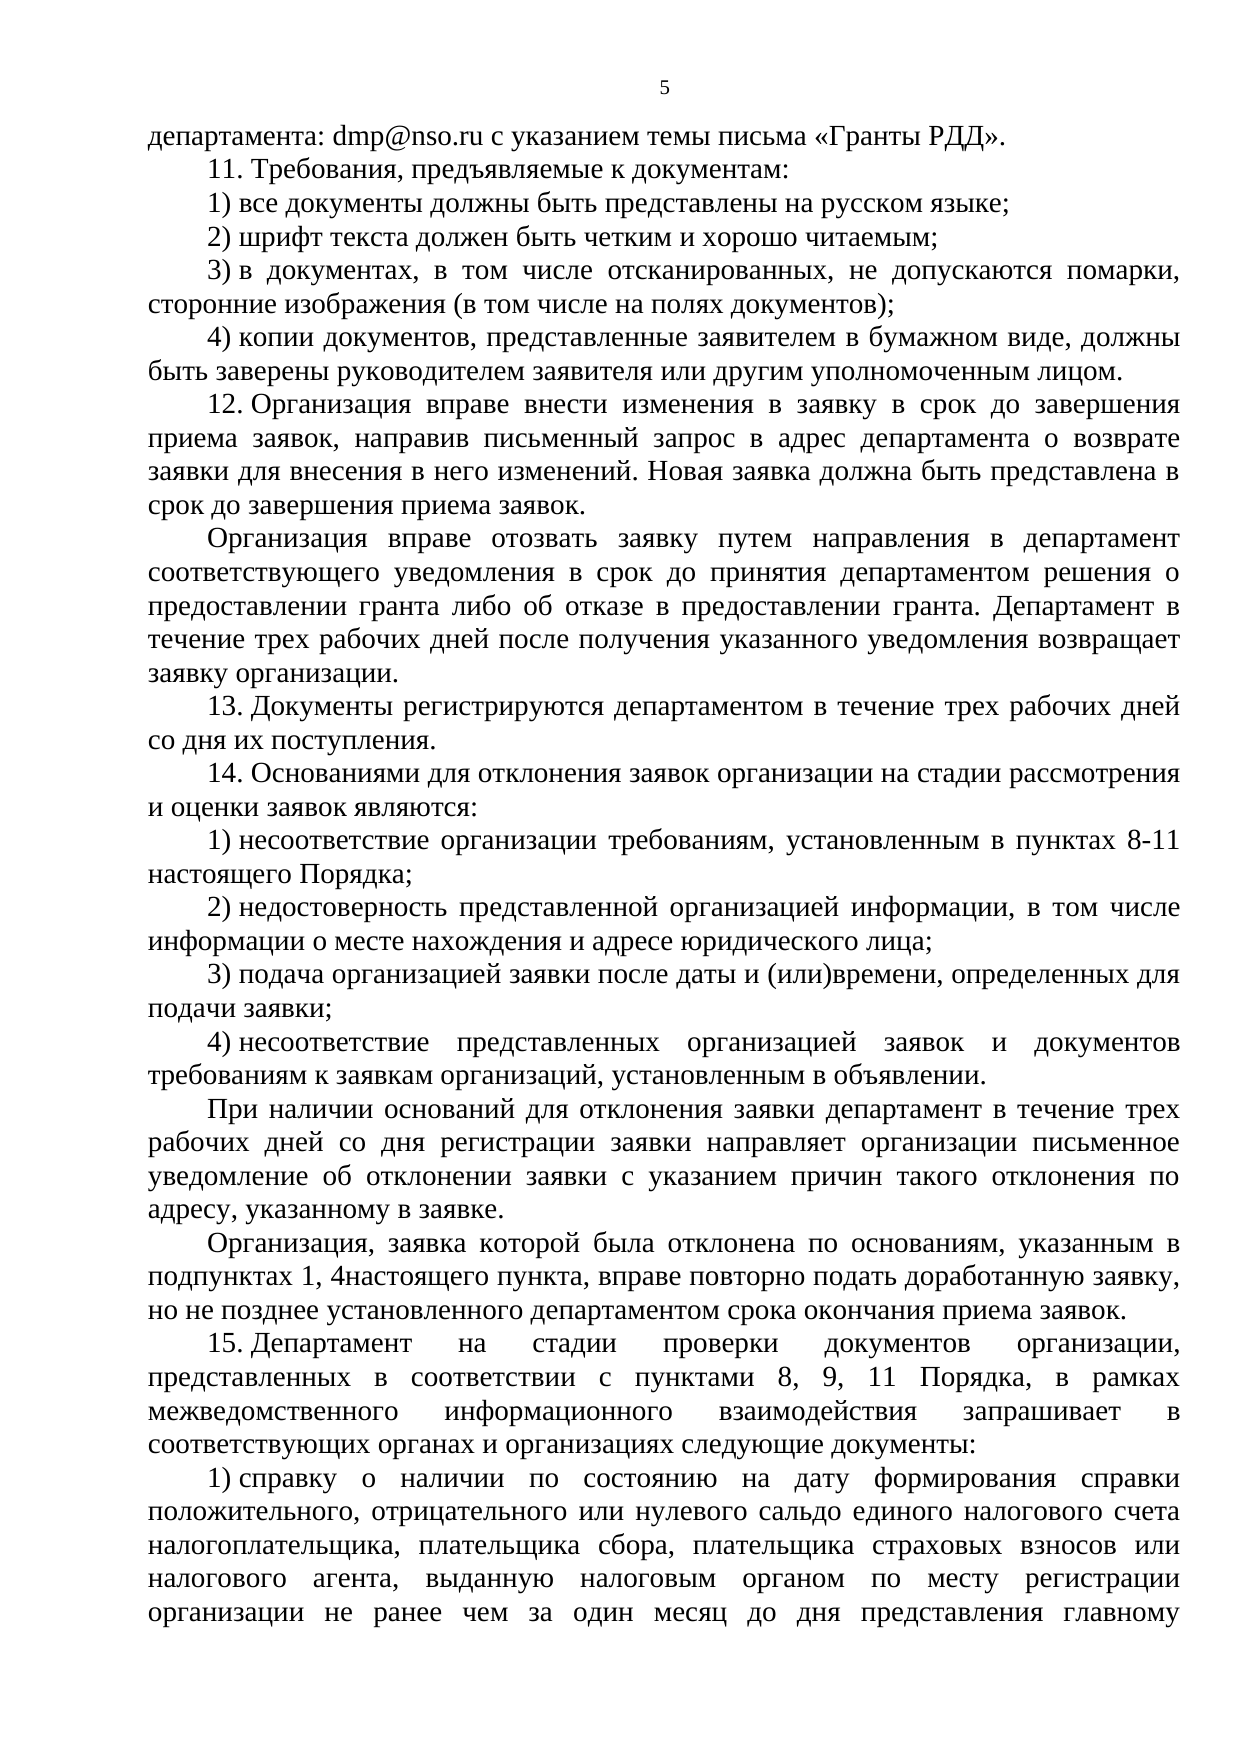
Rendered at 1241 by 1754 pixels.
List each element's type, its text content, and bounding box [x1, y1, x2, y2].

text 15. Департамент на стадии проверки документов организации, представленных в соответствии с пунктами 8, 9, 11 Порядка, в рамках межведомственного информационного взаимодействия запрашивает в соответствующих органах и организациях следующие документы: [148, 1326, 1181, 1460]
text При наличии оснований для отклонения заявки департамент в течение трех рабочих дней со дня регистрации заявки направляет организации письменное уведомление об отклонении заявки с указанием причин такого отклонения по адресу, указанному в заявке. [148, 1091, 1181, 1225]
text 11. Требования, предъявляемые к документам: [148, 152, 1181, 185]
text 2) недостоверность представленной организацией информации, в том числе информации о месте нахождения и адресе юридического лица; [148, 889, 1181, 957]
text 2) шрифт текста должен быть четким и хорошо читаемым; [148, 219, 1181, 252]
text 4) копии документов, представленные заявителем в бумажном виде, должны быть заверены руководителем заявителя или другим уполномоченным лицом. [148, 319, 1181, 386]
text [148, 118, 1181, 152]
text 3) в документах, в том числе отсканированных, не допускаются помарки, сторонние изображения (в том числе на полях документов); [148, 252, 1181, 319]
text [148, 1460, 1181, 1627]
text Организация, заявка которой была отклонена по основаниям, указанным в подпунктах 1, 4настоящего пункта, вправе повторно подать доработанную заявку, но не позднее установленного департаментом срока окончания приема заявок. [148, 1225, 1181, 1326]
text 3) подача организацией заявки после даты и (или)времени, определенных для подачи заявки; [148, 957, 1181, 1024]
text 14. Основаниями для отклонения заявок организации на стадии рассмотрения и оценки заявок являются: [148, 755, 1181, 822]
text 1) несоответствие организации требованиям, установленным в пунктах 8-11 настоящего Порядка; [148, 822, 1181, 889]
text 4) несоответствие представленных организацией заявок и документов требованиям к заявкам организаций, установленным в объявлении. [148, 1024, 1181, 1091]
text 13. Документы регистрируются департаментом в течение трех рабочих дней со дня их поступления. [148, 688, 1181, 755]
text 12. Организация вправе внести изменения в заявку в срок до завершения приема заявок, направив письменный запрос в адрес департамента о возврате заявки для внесения в него изменений. Новая заявка должна быть представлена в срок до завершения приема заявок. [148, 386, 1181, 521]
text 1) все документы должны быть представлены на русском языке; [148, 185, 1181, 219]
text Организация вправе отозвать заявку путем направления в департамент соответствующего уведомления в срок до принятия департаментом решения о предоставлении гранта либо об отказе в предоставлении гранта. Департамент в течение трех рабочих дней после получения указанного уведомления возвращает заявку организации. [148, 521, 1181, 688]
